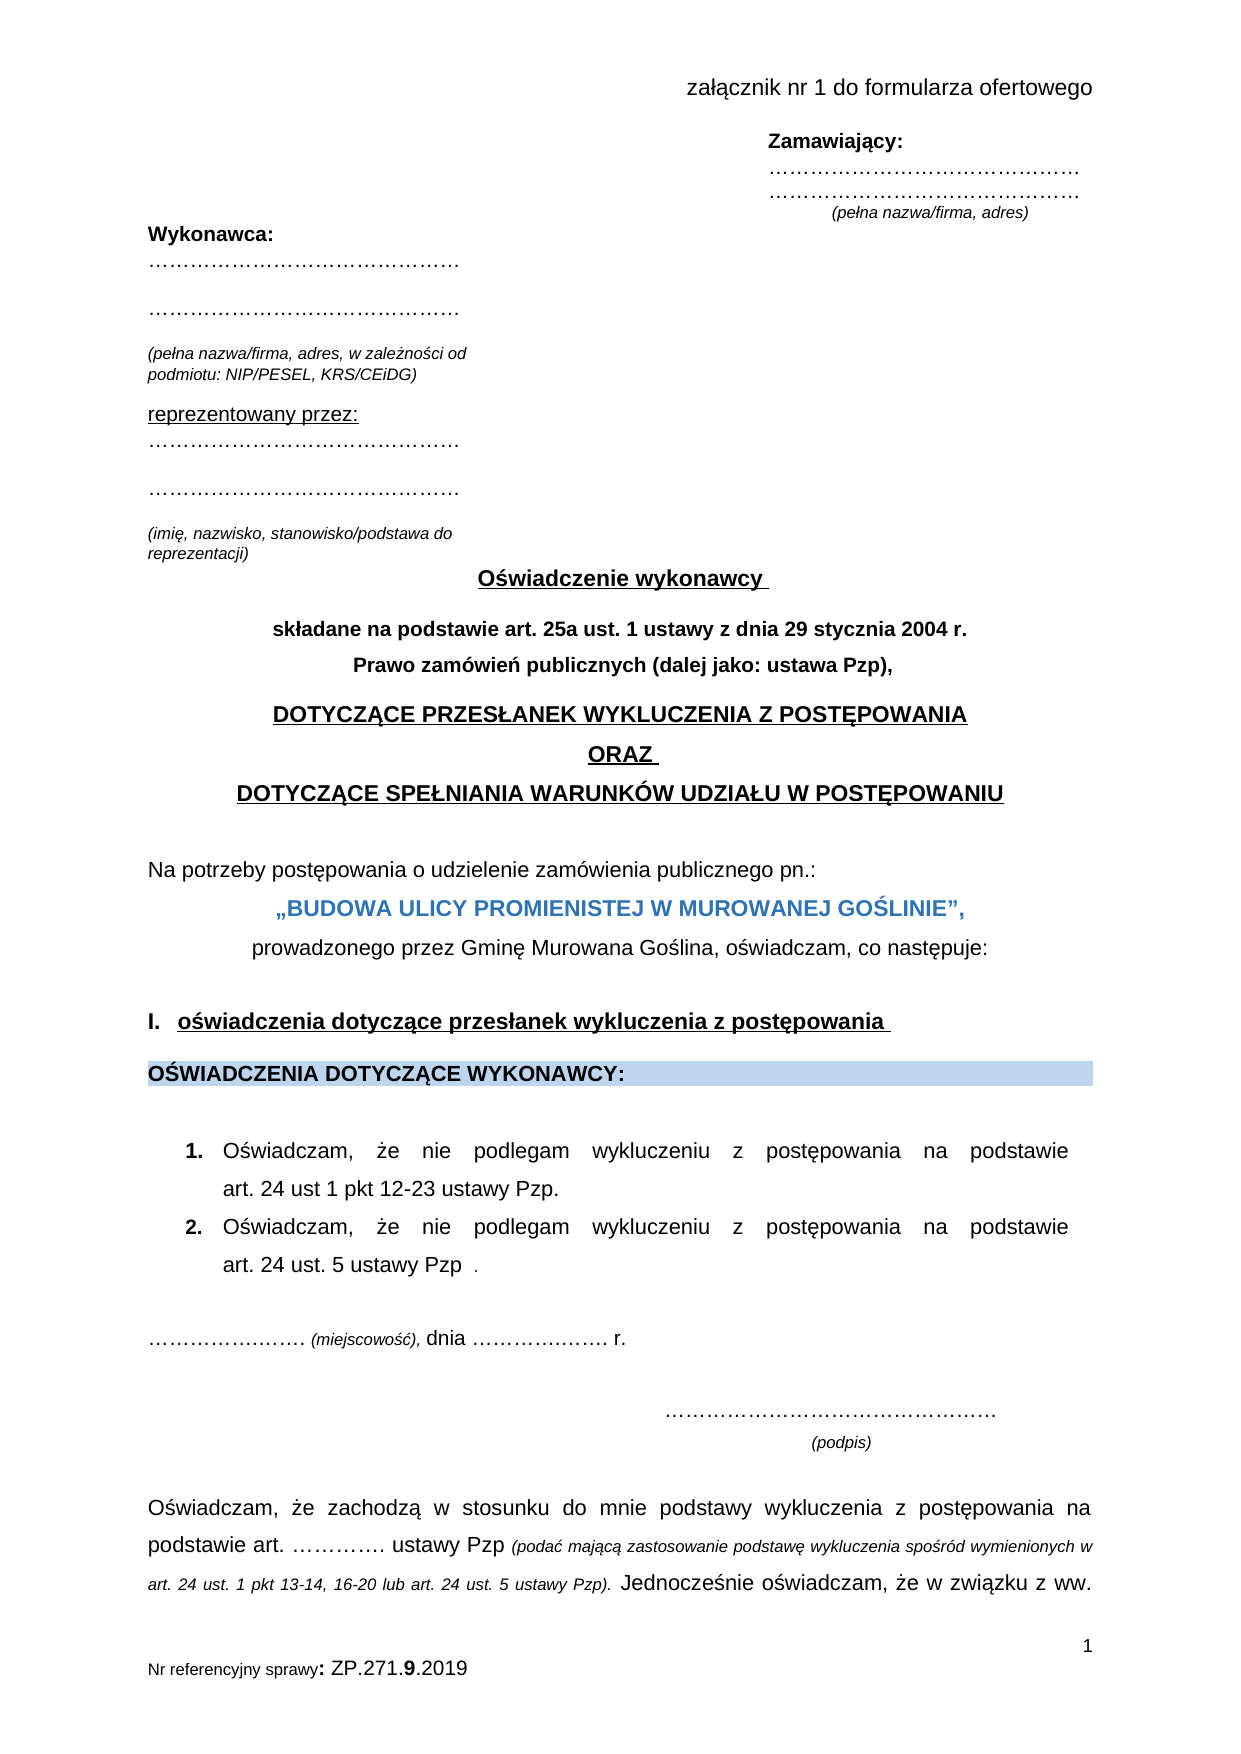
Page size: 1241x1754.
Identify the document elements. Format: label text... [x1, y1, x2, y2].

text OŚWIADCZENIA DOTYCZĄCE WYKONAWCY: [148, 1061, 1093, 1086]
text Zamawiający: [694, 129, 1093, 153]
text (pełna nazwa/firma, adres, w zależności od podmiotu: NIP/PESEL, KRS/CEiDG) [148, 344, 472, 384]
text reprezentowany przez: [148, 402, 1093, 426]
text ORAZ [148, 741, 1093, 767]
text ……………………………………………………………………………… [148, 248, 472, 320]
text Prawo zamówień publicznych (dalej jako: ustawa Pzp), [148, 653, 1093, 677]
text DOTYCZĄCE PRZESŁANEK WYKLUCZENIA Z POSTĘPOWANIA [148, 701, 1093, 727]
text składane na podstawie art. 25a ust. 1 ustawy z dnia 29 stycznia 2004 r. [148, 617, 1093, 641]
text (pełna nazwa/firma, adres) [768, 203, 1093, 222]
list Oświadczam, że nie podlegam wykluczeniu z postępowania na podstawie art. 24 ust 1 pkt 12-23 ustawy Pzp. [185, 1138, 1093, 1201]
text „BUDOWA ULICY PROMIENISTEJ W MUROWANEJ GOŚLINIE”, [148, 895, 1093, 921]
text …………….……. (miejscowość), dnia ………….……. r. [148, 1326, 1093, 1349]
list oświadczenia dotyczące przesłanek wykluczenia z postępowania [148, 1008, 1093, 1035]
text Oświadczenie wykonawcy [148, 565, 1093, 591]
text prowadzonego przez Gminę Murowana Goślina, oświadczam, co następuje: [148, 934, 1093, 960]
text ……………………………………………………………………………… [768, 155, 1093, 203]
text ……………………………………………………………………………… [148, 428, 472, 499]
text (podpis) [738, 1433, 1093, 1452]
text Wykonawca: [148, 222, 1093, 246]
text (imię, nazwisko, stanowisko/podstawa do reprezentacji) [148, 523, 472, 563]
list Oświadczam, że nie podlegam wykluczeniu z postępowania na podstawie art. 24 ust. 5 ustawy Pzp . [185, 1214, 1093, 1277]
text DOTYCZĄCE SPEŁNIANIA WARUNKÓW UDZIAŁU W POSTĘPOWANIU [148, 780, 1093, 806]
text ………………………………………… [148, 1397, 1093, 1421]
text Na potrzeby postępowania o udzielenie zamówienia publicznego pn.: [148, 857, 1093, 882]
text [148, 1494, 1093, 1595]
